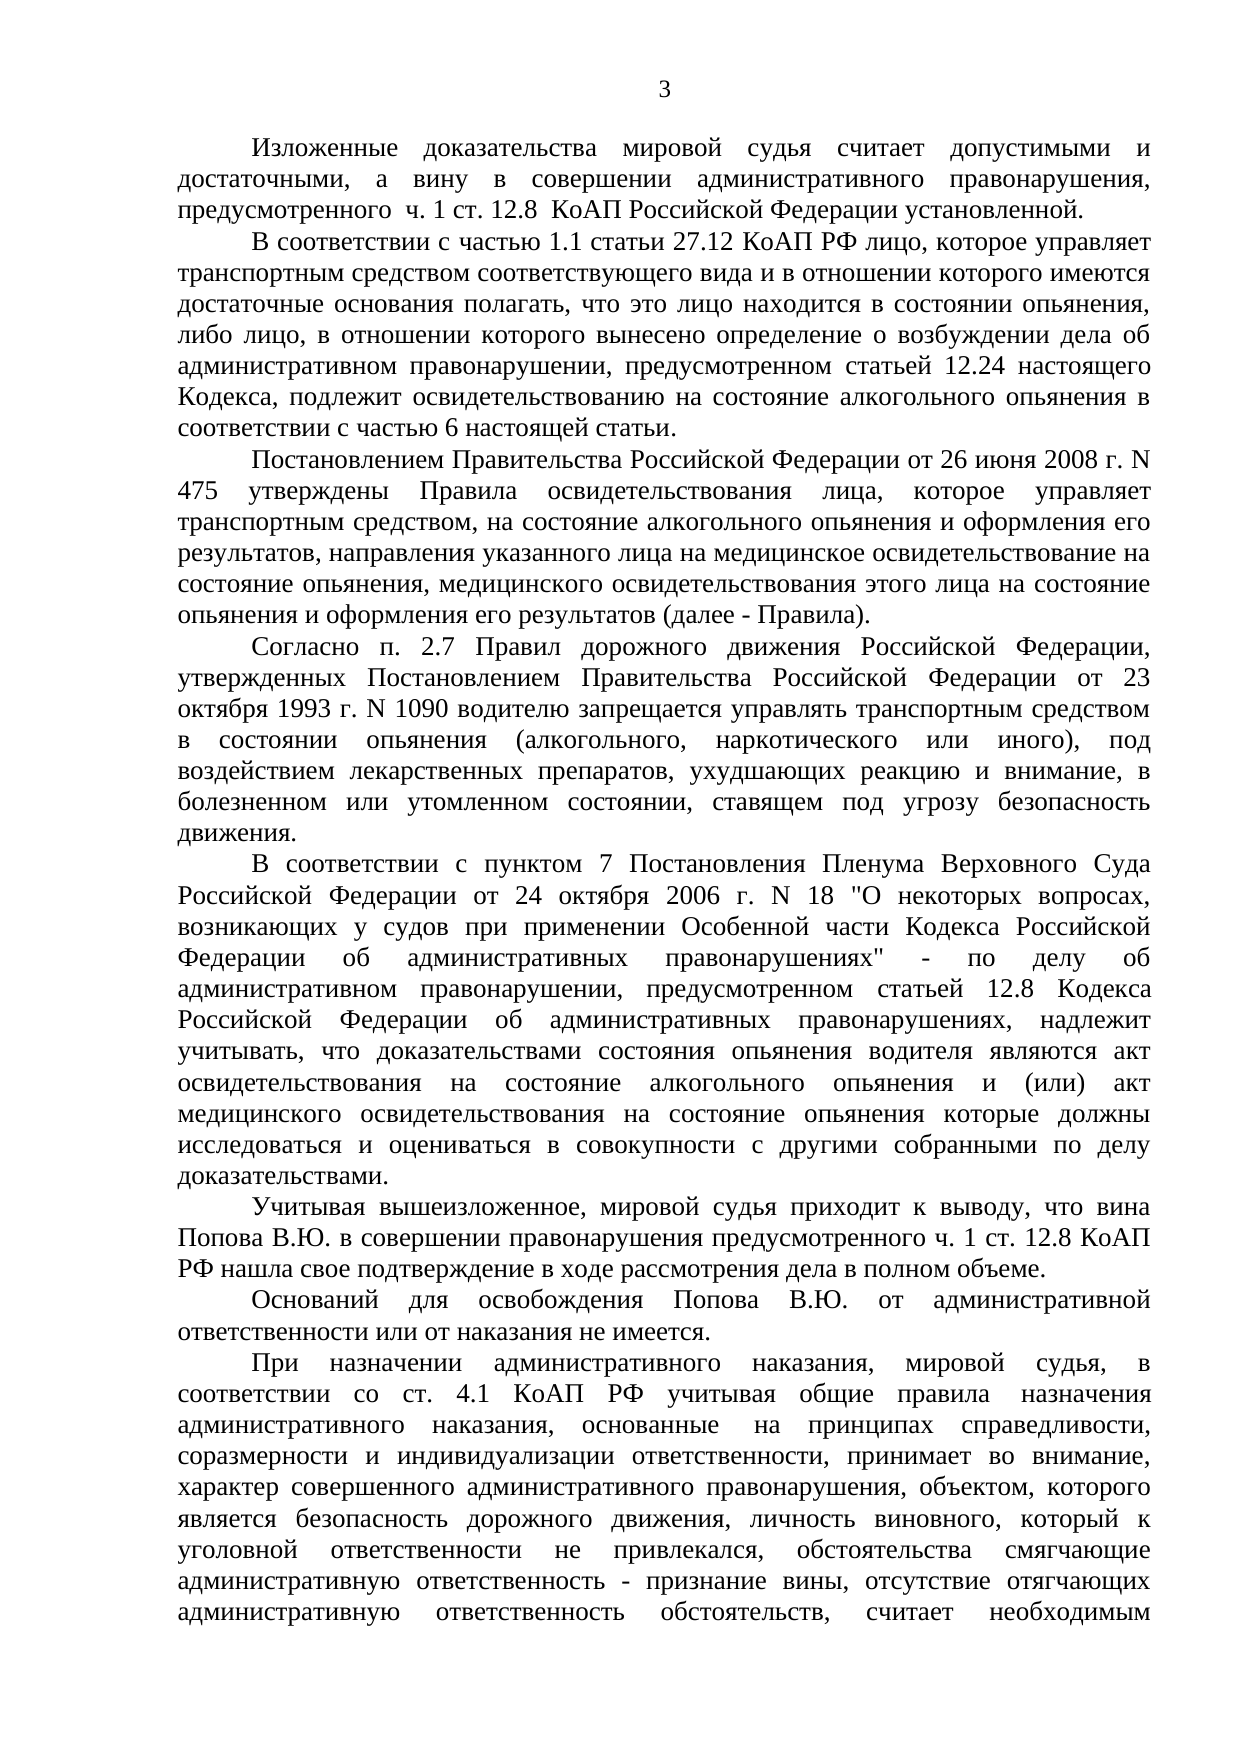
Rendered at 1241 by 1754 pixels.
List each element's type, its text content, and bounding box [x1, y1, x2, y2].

text Согласно п. 2.7 Правил дорожного движения Российской Федерации, утвержденных Постановлением Правительства Российской Федерации от 23 октября 1993 г. N 1090 водителю запрещается управлять транспортным средством в состоянии опьянения (алкогольного, наркотического или иного), под воздействием лекарственных препаратов, ухудшающих реакцию и внимание, в болезненном или утомленном состоянии, ставящем под угрозу безопасность движения. [177, 629, 1152, 848]
text В соответствии с частью 1.1 статьи 27.12 КоАП РФ лицо, которое управляет транспортным средством соответствующего вида и в отношении которого имеются достаточные основания полагать, что это лицо находится в состоянии опьянения, либо лицо, в отношении которого вынесено определение о возбуждении дела об административном правонарушении, предусмотренном статьей 12.24 настоящего Кодекса, подлежит освидетельствованию на состояние алкогольного опьянения в соответствии с частью 6 настоящей статьи. [177, 225, 1152, 443]
text Постановлением Правительства Российской Федерации от 26 июня 2008 г. N 475 утверждены Правила освидетельствования лица, которое управляет транспортным средством, на состояние алкогольного опьянения и оформления его результатов, направления указанного лица на медицинское освидетельствование на состояние опьянения, медицинского освидетельствования этого лица на состояние опьянения и оформления его результатов (далее - Правила). [177, 443, 1152, 629]
text Изложенные доказательства мировой судья считает допустимыми и достаточными, а вину в совершении административного правонарушения, предусмотренного ч. 1 ст. 12.8 КоАП Российской Федерации установленной. [177, 131, 1152, 225]
text В соответствии с пунктом 7 Постановления Пленума Верховного Суда Российской Федерации от 24 октября 2006 г. N 18 "О некоторых вопросах, возникающих у судов при применении Особенной части Кодекса Российской Федерации об административных правонарушениях" - по делу об административном правонарушении, предусмотренном статьей 12.8 Кодекса Российской Федерации об административных правонарушениях, надлежит учитывать, что доказательствами состояния опьянения водителя являются акт освидетельствования на состояние алкогольного опьянения и (или) акт медицинского освидетельствования на состояние опьянения которые должны исследоваться и оцениваться в совокупности с другими собранными по делу доказательствами. [177, 848, 1152, 1190]
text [177, 1346, 1152, 1626]
text Учитывая вышеизложенное, мировой судья приходит к выводу, что вина Попова В.Ю. в совершении правонарушения предусмотренного ч. 1 ст. 12.8 КоАП РФ нашла свое подтверждение в ходе рассмотрения дела в полном объеме. [177, 1190, 1152, 1284]
text Оснований для освобождения Попова В.Ю. от административной ответственности или от наказания не имеется. [177, 1284, 1152, 1346]
